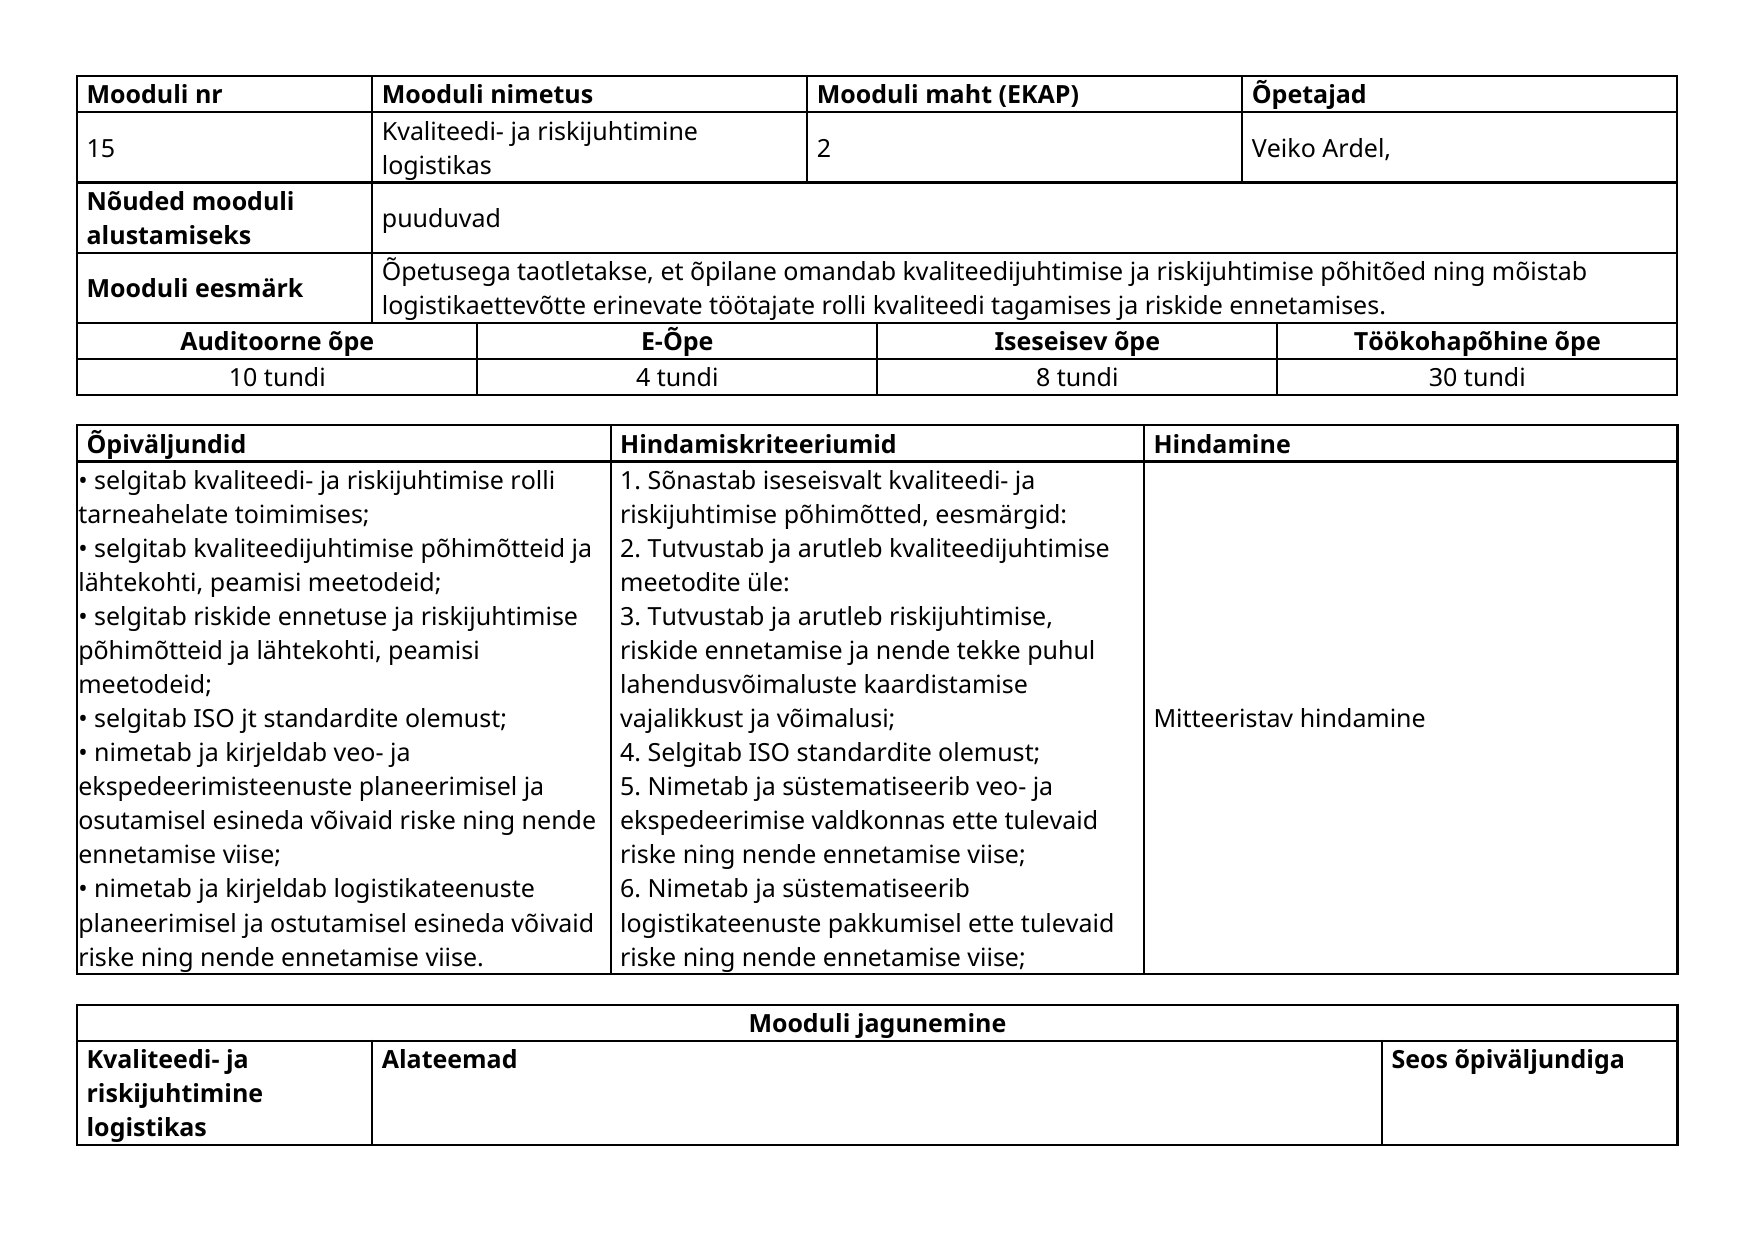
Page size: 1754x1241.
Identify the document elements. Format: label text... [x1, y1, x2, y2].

table_cell Iseseisev õpe [878, 324, 1276, 358]
table_header Mooduli nr [78, 77, 371, 111]
table_header Õpetajad [1243, 77, 1676, 111]
table_cell Nõuded mooduli alustamiseks [78, 184, 371, 252]
table_cell Veiko Ardel, [1243, 113, 1676, 181]
table_cell puuduvad [373, 184, 1676, 252]
table_cell 8 tundi [878, 360, 1276, 394]
table_cell 10 tundi [78, 360, 476, 394]
table_cell E-Õpe [478, 324, 876, 358]
table_cell 1. Sõnastab iseseisvalt kvaliteedi- ja riskijuhtimise põhimõtted, eesmärgid: 2. Tutvustab ja arutleb kvaliteedijuhtimise meetodite üle: 3. Tutvustab ja arutleb riskijuhtimise, riskide ennetamise ja nende tekke puhul lahendusvõimaluste kaardistamise vajalikkust ja võimalusi; 4. Selgitab ISO standardite olemust; 5. Nimetab ja süstematiseerib veo- ja ekspedeerimise valdkonnas ette tulevaid riske ning nende ennetamise viise; 6. Nimetab ja süstematiseerib logistikateenuste pakkumisel ette tulevaid riske ning nende ennetamise viise; [612, 463, 1143, 973]
table_cell Töökohapõhine õpe [1278, 324, 1676, 358]
table_header Mooduli jagunemine [78, 1006, 1676, 1039]
table_cell Seos õpiväljundiga [1383, 1042, 1676, 1144]
table_cell 2 [808, 113, 1241, 181]
table_cell 30 tundi [1278, 360, 1676, 394]
table_header Hindamiskriteeriumid [612, 426, 1143, 460]
table_header Mooduli maht (EKAP) [808, 77, 1241, 111]
table_cell Mitteeristav hindamine [1145, 463, 1676, 973]
table_cell Õpetusega taotletakse, et õpilane omandab kvaliteedijuhtimise ja riskijuhtimise põhitõed ning mõistab logistikaettevõtte erinevate töötajate rolli kvaliteedi tagamises ja riskide ennetamises. [373, 254, 1676, 322]
table_cell Auditoorne õpe [78, 324, 476, 358]
table_cell Alateemad [373, 1042, 1381, 1144]
table_cell 15 [78, 113, 371, 181]
table_cell Mooduli eesmärk [78, 254, 371, 322]
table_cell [78, 1042, 371, 1144]
table_cell Kvaliteedi- ja riskijuhtimine logistikas [373, 113, 806, 181]
table_cell 4 tundi [478, 360, 876, 394]
table_header Õpiväljundid [78, 426, 610, 460]
table_header Mooduli nimetus [373, 77, 806, 111]
table_header Hindamine [1145, 426, 1676, 460]
table_cell • selgitab kvaliteedi- ja riskijuhtimise rolli tarneahelate toimimises; • selgitab kvaliteedijuhtimise põhimõtteid ja lähtekohti, peamisi meetodeid; • selgitab riskide ennetuse ja riskijuhtimise põhimõtteid ja lähtekohti, peamisi meetodeid; • selgitab ISO jt standardite olemust; • nimetab ja kirjeldab veo- ja ekspedeerimisteenuste planeerimisel ja osutamisel esineda võivaid riske ning nende ennetamise viise; • nimetab ja kirjeldab logistikateenuste planeerimisel ja ostutamisel esineda võivaid riske ning nende ennetamise viise. [78, 463, 610, 973]
